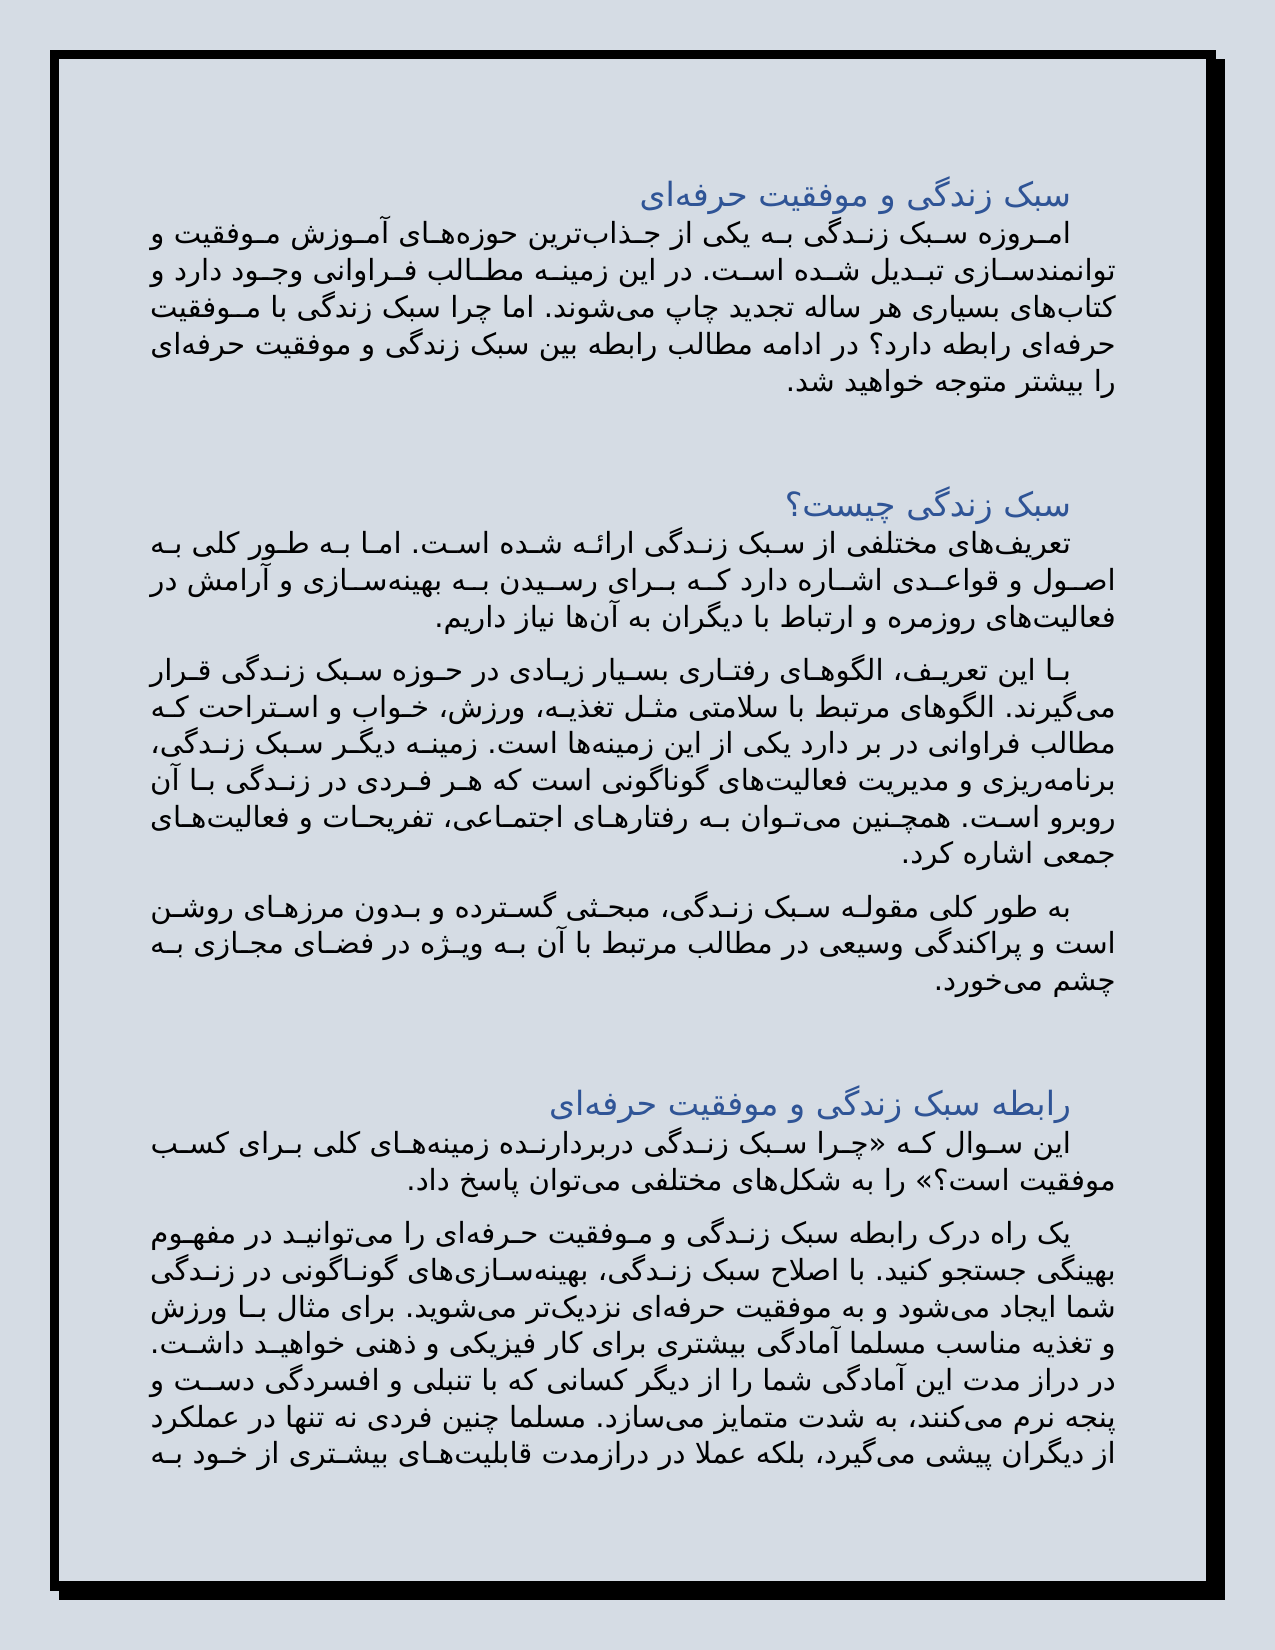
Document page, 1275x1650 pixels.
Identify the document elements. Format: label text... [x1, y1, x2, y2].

subtitle رابطه سبک زندگی و موفقیت حرفه‌ای [150, 1085, 1116, 1123]
subtitle سبک زندگی چیست؟ [150, 485, 1116, 524]
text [150, 1217, 1116, 1471]
text با این تعریف، الگوهای رفتاری بسیار زیادی در حوزه سبک زندگی قرار می‌گیرند. الگوهای مرتبط با سلامتی مثل تغذیه، ورزش، خواب و استراحت که مطالب فراوانی در بر دارد یکی از این زمینه‌ها است. زمینه دیگر سبک زندگی، برنامه‌ریزی و مدیریت فعالیت‌های گوناگونی است که هر فردی در زندگی با آن روبرو است. همچنین می‌توان به رفتارهای اجتماعی، تفریحات و فعالیت‌های جمعی اشاره کرد. [150, 653, 1116, 871]
text این سوال که «چرا سبک زندگی دربردارنده زمینه‌های کلی برای کسب موفقیت است؟» را به شکل‌های مختلفی می‌توان پاسخ داد. [150, 1127, 1116, 1197]
subtitle سبک زندگی و موفقیت حرفه‌ای [150, 175, 1116, 214]
text تعریف‌های مختلفی از سبک زندگی ارائه شده است. اما به طور کلی به اصول و قواعدی اشاره دارد که برای رسیدن به بهینه‌سازی و آرامش در فعالیت‌های روزمره و ارتباط با دیگران به آن‌ها نیاز داریم. [150, 527, 1116, 634]
text به طور کلی مقوله سبک زندگی، مبحثی گسترده و بدون مرزهای روشن است و پراکندگی وسیعی در مطالب مرتبط با آن به ویژه در فضای مجازی به چشم می‌خورد. [150, 890, 1116, 997]
text امروزه سبک زندگی به یکی از جذاب‌ترین حوزه‌های آموزش موفقیت و توانمندسازی تبدیل شده است. در این زمینه مطالب فراوانی وجود دارد و کتاب‌های بسیاری هر ساله تجدید چاپ می‌شوند. اما چرا سبک زندگی با موفقیت حرفه‌ای رابطه دارد؟ در ادامه مطالب رابطه بین سبک زندگی و موفقیت حرفه‌ای را بیشتر متوجه خواهید شد. [150, 217, 1116, 398]
